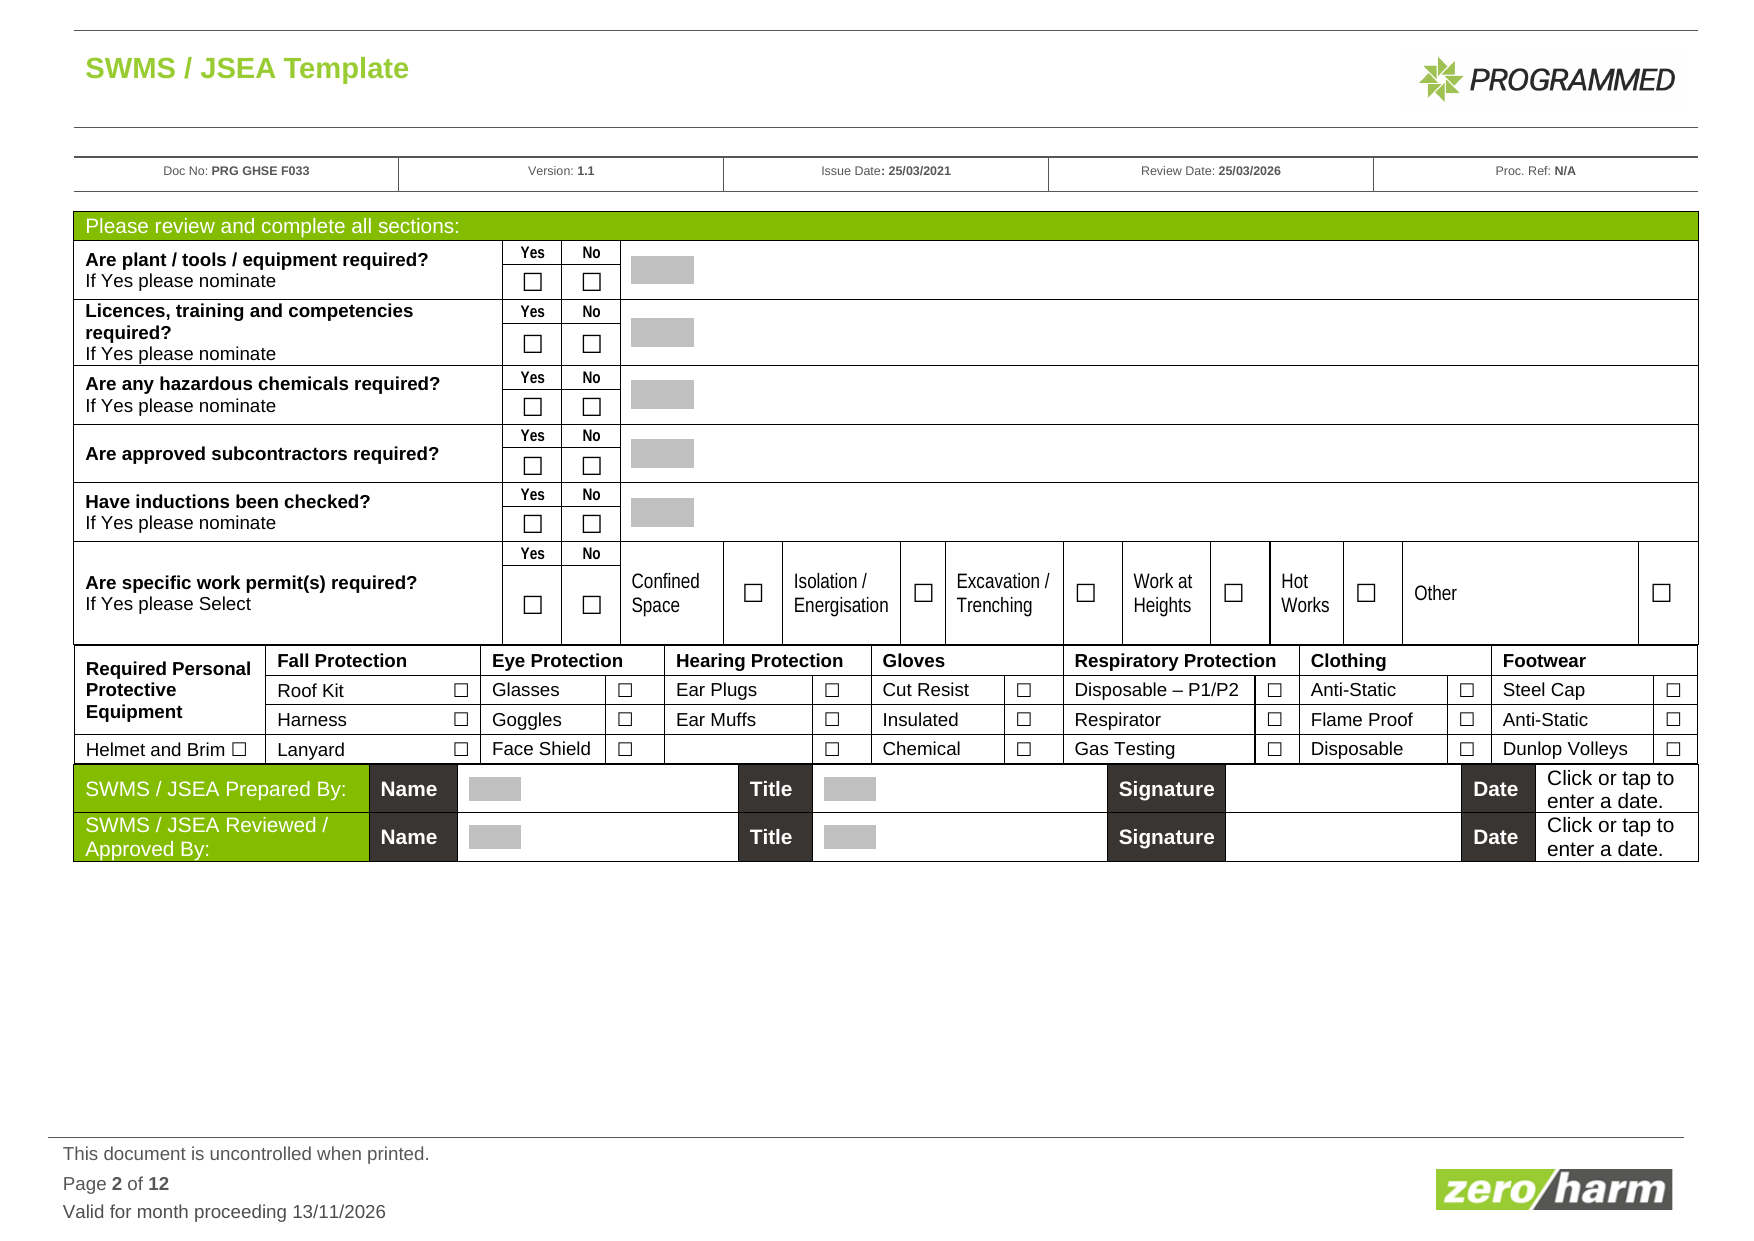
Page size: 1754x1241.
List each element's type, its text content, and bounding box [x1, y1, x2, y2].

table_cell Glasses [481, 676, 605, 704]
table_cell Insulated [872, 705, 1004, 734]
table_header Name [370, 765, 457, 812]
table_cell [1005, 676, 1063, 704]
table_cell No [562, 241, 620, 264]
table_cell [1211, 542, 1269, 644]
table_cell [503, 324, 561, 365]
table_cell [1654, 676, 1697, 704]
table_cell [562, 324, 620, 365]
table_cell [562, 265, 620, 299]
table_cell [621, 241, 1698, 299]
table_cell [1639, 542, 1698, 644]
table_cell Yes [503, 241, 561, 264]
table_cell Are plant / tools / equipment required? If Yes please nominate [74, 241, 502, 299]
table_header Signature [1108, 765, 1225, 812]
table_cell Disposable [1300, 735, 1447, 763]
table_header Please review and complete all sections: [74, 212, 1698, 240]
table_cell Ear Plugs [665, 676, 812, 704]
table_cell Work at Heights [1123, 542, 1210, 644]
table_cell Goggles [481, 705, 605, 734]
table_header Fall Protection [266, 646, 480, 675]
table_cell Confined Space [621, 542, 723, 644]
table_cell [1005, 735, 1063, 763]
table_header Required Personal Protective Equipment [75, 646, 265, 734]
table_cell [562, 566, 620, 644]
table_cell Respirator [1064, 705, 1254, 734]
table_header Gloves [872, 646, 1063, 675]
table_cell [1064, 542, 1122, 644]
table_cell Lanyard [266, 735, 480, 763]
table_cell [621, 483, 1698, 541]
table_cell SWMS / JSEA Reviewed / Approved By: [74, 813, 369, 861]
table_cell [813, 735, 871, 763]
table_header SWMS / JSEA Prepared By: [74, 765, 369, 812]
table_cell [1448, 676, 1491, 704]
table_cell [1226, 813, 1461, 861]
table_cell No [562, 425, 620, 447]
table_cell [1654, 735, 1697, 763]
table_header [1226, 765, 1461, 812]
table_cell Other [1403, 542, 1638, 644]
table_cell [606, 676, 664, 704]
table_cell Date [1462, 813, 1535, 861]
table_cell [621, 366, 1698, 423]
picture [1436, 1169, 1673, 1210]
table_cell Are specific work permit(s) required? If Yes please Select [74, 542, 502, 644]
table_header Clothing [1300, 646, 1491, 675]
table_cell Excavation / Trenching [946, 542, 1063, 644]
table_cell Yes [503, 542, 561, 565]
table_cell [503, 507, 561, 541]
table_cell [901, 542, 945, 644]
table_cell Yes [503, 366, 561, 388]
table_cell No [562, 300, 620, 323]
table_cell Face Shield [481, 735, 605, 763]
table_cell Title [739, 813, 812, 861]
table_cell [813, 676, 871, 704]
table_cell [724, 542, 782, 644]
table_cell Are approved subcontractors required? [74, 425, 502, 482]
table_cell [1005, 705, 1063, 734]
table_cell [1344, 542, 1402, 644]
table_cell [562, 448, 620, 482]
table_header Title [739, 765, 812, 812]
table_header [813, 765, 1107, 812]
table_cell Chemical [872, 735, 1004, 763]
table_header Date [1462, 765, 1535, 812]
table_header [458, 765, 738, 812]
table_cell Disposable – P1/P2 [1064, 676, 1254, 704]
table_header Footwear [1492, 646, 1697, 675]
table_cell Name [370, 813, 457, 861]
table_cell Yes [503, 483, 561, 506]
table_cell [458, 813, 738, 861]
table_cell [503, 448, 561, 482]
table_cell Steel Cap [1492, 676, 1653, 704]
table_cell [813, 813, 1107, 861]
table_cell No [562, 366, 620, 388]
table_cell Gas Testing [1064, 735, 1254, 763]
table_cell Dunlop Volleys [1492, 735, 1653, 763]
table_cell [503, 566, 561, 644]
table_cell [621, 425, 1698, 482]
table_cell [1654, 705, 1697, 734]
table_header Hearing Protection [665, 646, 871, 675]
table_header Eye Protection [481, 646, 664, 675]
table_cell Roof Kit [266, 676, 480, 704]
table_cell [1256, 735, 1299, 763]
table_cell [621, 300, 1698, 365]
table_cell [606, 735, 664, 763]
table_cell [813, 705, 871, 734]
table_cell [503, 390, 561, 423]
table_cell [1448, 705, 1491, 734]
table_cell [665, 735, 812, 763]
table_cell Hot Works [1271, 542, 1343, 644]
table_cell [503, 265, 561, 299]
table_cell Yes [503, 425, 561, 447]
table_cell Flame Proof [1300, 705, 1447, 734]
table_cell [562, 390, 620, 423]
table_cell Signature [1108, 813, 1225, 861]
table_cell Have inductions been checked? If Yes please nominate [74, 483, 502, 541]
table_cell Isolation / Energisation [783, 542, 900, 644]
table_cell Yes [503, 300, 561, 323]
table_cell [1256, 676, 1299, 704]
table_cell Ear Muffs [665, 705, 812, 734]
table_cell Licences, training and competencies required? If Yes please nominate [74, 300, 502, 365]
table_cell [1448, 735, 1491, 763]
table_cell Are any hazardous chemicals required? If Yes please nominate [74, 366, 502, 423]
table_header Respiratory Protection [1064, 646, 1299, 675]
table_cell Anti-Static [1492, 705, 1653, 734]
table_cell No [562, 483, 620, 506]
table_cell Cut Resist [872, 676, 1004, 704]
table_cell Harness [266, 705, 480, 734]
picture [1405, 46, 1687, 111]
table_cell [606, 705, 664, 734]
table_cell Helmet and Brim [75, 735, 265, 763]
table_cell No [562, 542, 620, 565]
table_cell Anti-Static [1300, 676, 1447, 704]
table_cell [562, 507, 620, 541]
table_cell [1256, 705, 1299, 734]
